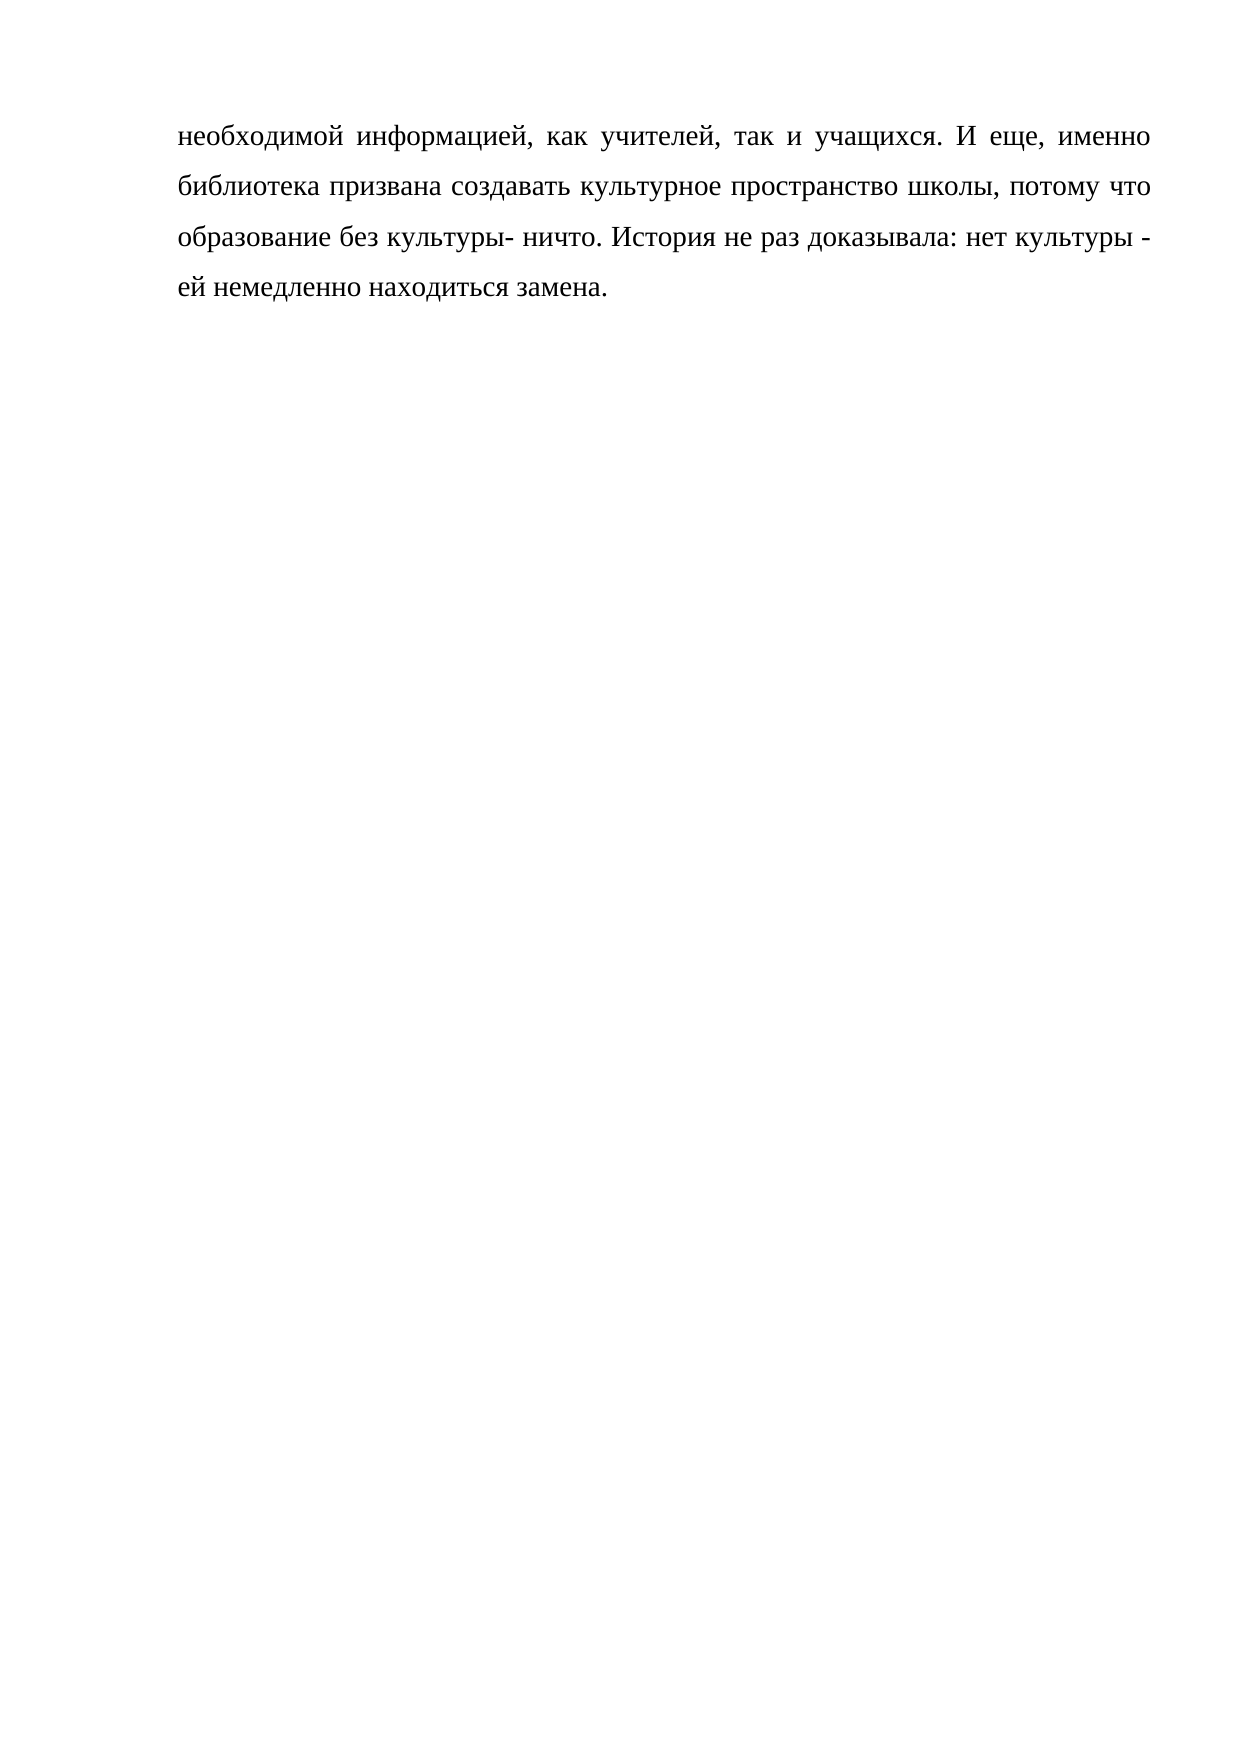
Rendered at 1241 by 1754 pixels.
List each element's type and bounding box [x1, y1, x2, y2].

text [177, 118, 1152, 303]
